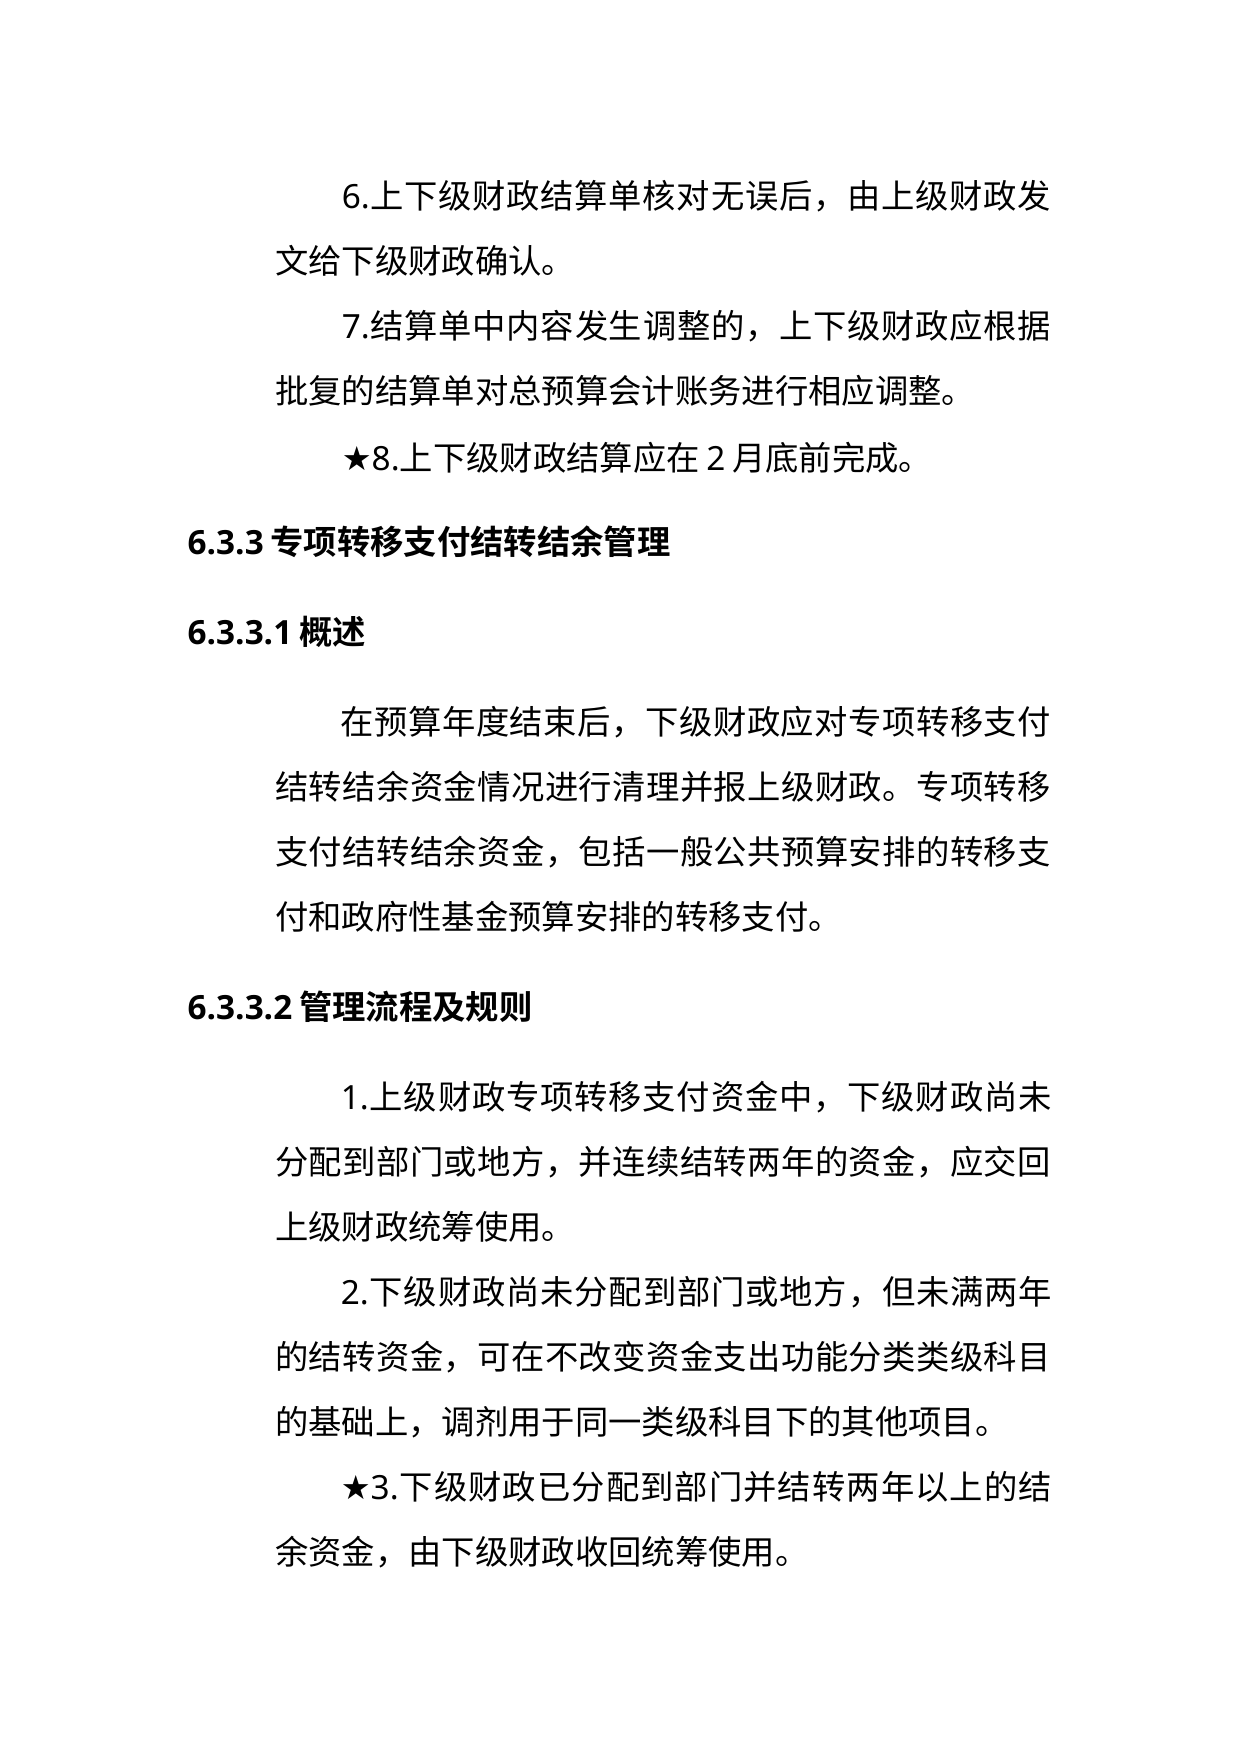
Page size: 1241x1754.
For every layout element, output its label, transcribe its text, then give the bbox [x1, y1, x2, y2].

text 6.上下级财政结算单核对无误后，由上级财政发文给下级财政确认。 [275, 162, 1053, 292]
subtitle 6.3.3专项转移支付结转结余管理 [187, 507, 1053, 572]
text 7.结算单中内容发生调整的，上下级财政应根据批复的结算单对总预算会计账务进行相应调整。 [275, 292, 1053, 422]
subtitle 6.3.3.1概述 [187, 597, 1053, 662]
subtitle 6.3.3.2管理流程及规则 [187, 972, 1053, 1037]
text 1.上级财政专项转移支付资金中，下级财政尚未分配到部门或地方，并连续结转两年的资金，应交回上级财政统筹使用。 [275, 1062, 1053, 1257]
text 在预算年度结束后，下级财政应对专项转移支付结转结余资金情况进行清理并报上级财政。专项转移支付结转结余资金，包括一般公共预算安排的转移支付和政府性基金预算安排的转移支付。 [275, 687, 1053, 947]
text 2.下级财政尚未分配到部门或地方，但未满两年的结转资金，可在不改变资金支出功能分类类级科目的基础上，调剂用于同一类级科目下的其他项目。 [275, 1257, 1053, 1452]
text ★8.上下级财政结算应在2月底前完成。 [275, 422, 1053, 482]
text ★3.下级财政已分配到部门并结转两年以上的结余资金，由下级财政收回统筹使用。 [275, 1452, 1053, 1582]
